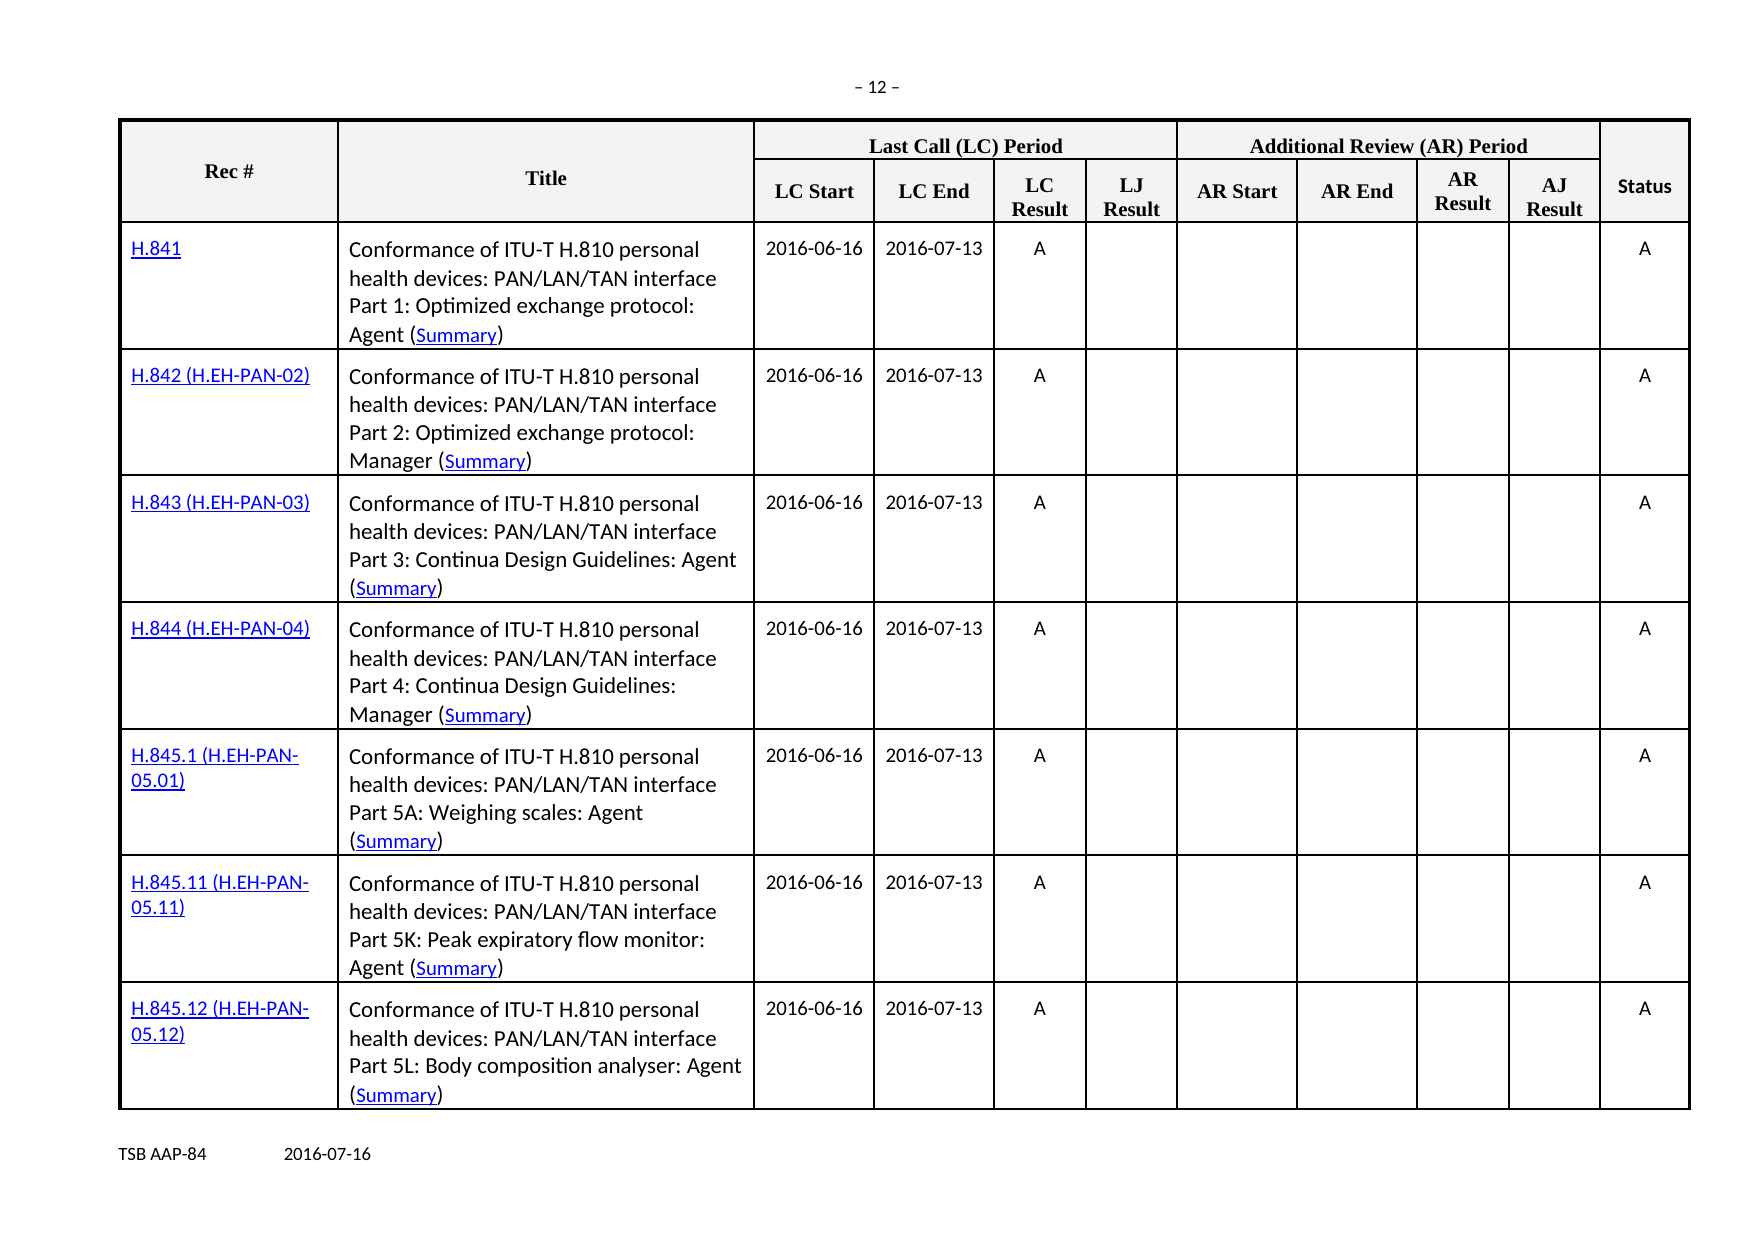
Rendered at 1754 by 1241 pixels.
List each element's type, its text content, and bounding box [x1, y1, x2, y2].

table_cell A [1601, 856, 1688, 981]
table_cell A [1601, 983, 1688, 1108]
table_cell [1087, 223, 1176, 348]
table_cell [1298, 603, 1416, 728]
table_cell A [995, 476, 1085, 601]
table_cell H.845.12 (H.EH-PAN-05.12) [122, 983, 337, 1108]
table_cell A [1601, 476, 1688, 601]
table_cell H.841 [122, 223, 337, 348]
table_header Last Call (LC) Period [755, 122, 1176, 158]
table_cell [1087, 603, 1176, 728]
table_cell Conformance of ITU-T H.810 personal health devices: PAN/LAN/TAN interface Part 2: Optimized exchange protocol: Manager (Summary) [339, 350, 753, 474]
table_cell [1510, 730, 1599, 854]
table_header Rec # [122, 122, 337, 221]
table_cell [1178, 350, 1296, 474]
table_cell [1087, 476, 1176, 601]
table_cell 2016-06-16 [755, 603, 873, 728]
table_cell [1418, 983, 1508, 1108]
table_cell AR End [1298, 160, 1416, 221]
table_cell AR Result [1418, 160, 1508, 221]
table_cell H.842 (H.EH-PAN-02) [122, 350, 337, 474]
table_cell AR Start [1178, 160, 1296, 221]
table_cell [1178, 856, 1296, 981]
table_cell [1510, 856, 1599, 981]
table_cell Conformance of ITU-T H.810 personal health devices: PAN/LAN/TAN interface Part 5L: Body composition analyser: Agent (Summary) [339, 983, 753, 1108]
table_cell H.845.11 (H.EH-PAN-05.11) [122, 856, 337, 981]
table_cell [1178, 730, 1296, 854]
table_cell [1298, 983, 1416, 1108]
table_cell [1298, 223, 1416, 348]
table_cell Conformance of ITU-T H.810 personal health devices: PAN/LAN/TAN interface Part 3: Continua Design Guidelines: Agent (Summary) [339, 476, 753, 601]
table_cell [1087, 983, 1176, 1108]
table_cell LC End [875, 160, 993, 221]
table_cell [1418, 603, 1508, 728]
table_cell [1178, 603, 1296, 728]
table_cell 2016-07-13 [875, 476, 993, 601]
table_cell A [1601, 350, 1688, 474]
table_cell [1418, 223, 1508, 348]
table_cell Conformance of ITU-T H.810 personal health devices: PAN/LAN/TAN interface Part 5A: Weighing scales: Agent (Summary) [339, 730, 753, 854]
table_cell 2016-06-16 [755, 856, 873, 981]
table_cell A [995, 223, 1085, 348]
table_cell H.844 (H.EH-PAN-04) [122, 603, 337, 728]
table_cell A [1601, 223, 1688, 348]
table_cell [1510, 983, 1599, 1108]
table_cell AJ Result [1510, 160, 1599, 221]
table_cell A [1601, 603, 1688, 728]
table_cell [1510, 476, 1599, 601]
table_cell [1087, 856, 1176, 981]
table_cell [1178, 983, 1296, 1108]
table_cell [1298, 476, 1416, 601]
table_cell 2016-06-16 [755, 223, 873, 348]
table_cell 2016-06-16 [755, 730, 873, 854]
table_cell [1298, 730, 1416, 854]
table_cell H.843 (H.EH-PAN-03) [122, 476, 337, 601]
table_cell 2016-07-13 [875, 603, 993, 728]
table_cell [1510, 223, 1599, 348]
table_cell 2016-07-13 [875, 350, 993, 474]
table_header Status [1601, 122, 1688, 221]
table_cell A [995, 856, 1085, 981]
table_cell 2016-07-13 [875, 856, 993, 981]
table_cell A [995, 730, 1085, 854]
table_cell [1298, 856, 1416, 981]
table_cell [1298, 350, 1416, 474]
table_cell A [995, 603, 1085, 728]
table_cell [1510, 603, 1599, 728]
table_cell [1087, 730, 1176, 854]
table_cell [1510, 350, 1599, 474]
table_cell LC Result [995, 160, 1085, 221]
table_cell [1418, 730, 1508, 854]
table_cell [1418, 476, 1508, 601]
table_cell 2016-07-13 [875, 223, 993, 348]
table_cell [1418, 856, 1508, 981]
table_cell [1178, 476, 1296, 601]
table_cell A [995, 350, 1085, 474]
table_cell 2016-07-13 [875, 983, 993, 1108]
table_cell LJ Result [1087, 160, 1176, 221]
table_cell 2016-06-16 [755, 983, 873, 1108]
table_cell 2016-07-13 [875, 730, 993, 854]
table_header Title [339, 122, 753, 221]
table_cell Conformance of ITU-T H.810 personal health devices: PAN/LAN/TAN interface Part 1: Optimized exchange protocol: Agent (Summary) [339, 223, 753, 348]
table_cell 2016-06-16 [755, 350, 873, 474]
table_cell Conformance of ITU-T H.810 personal health devices: PAN/LAN/TAN interface Part 5K: Peak expiratory flow monitor: Agent (Summary) [339, 856, 753, 981]
table_header Additional Review (AR) Period [1178, 122, 1599, 158]
table_cell Conformance of ITU-T H.810 personal health devices: PAN/LAN/TAN interface Part 4: Continua Design Guidelines: Manager (Summary) [339, 603, 753, 728]
table_cell A [1601, 730, 1688, 854]
table_cell 2016-06-16 [755, 476, 873, 601]
table_cell [1087, 350, 1176, 474]
table_cell H.845.1 (H.EH-PAN-05.01) [122, 730, 337, 854]
table_cell LC Start [755, 160, 873, 221]
table_cell [1418, 350, 1508, 474]
table_cell A [995, 983, 1085, 1108]
table_cell [1178, 223, 1296, 348]
